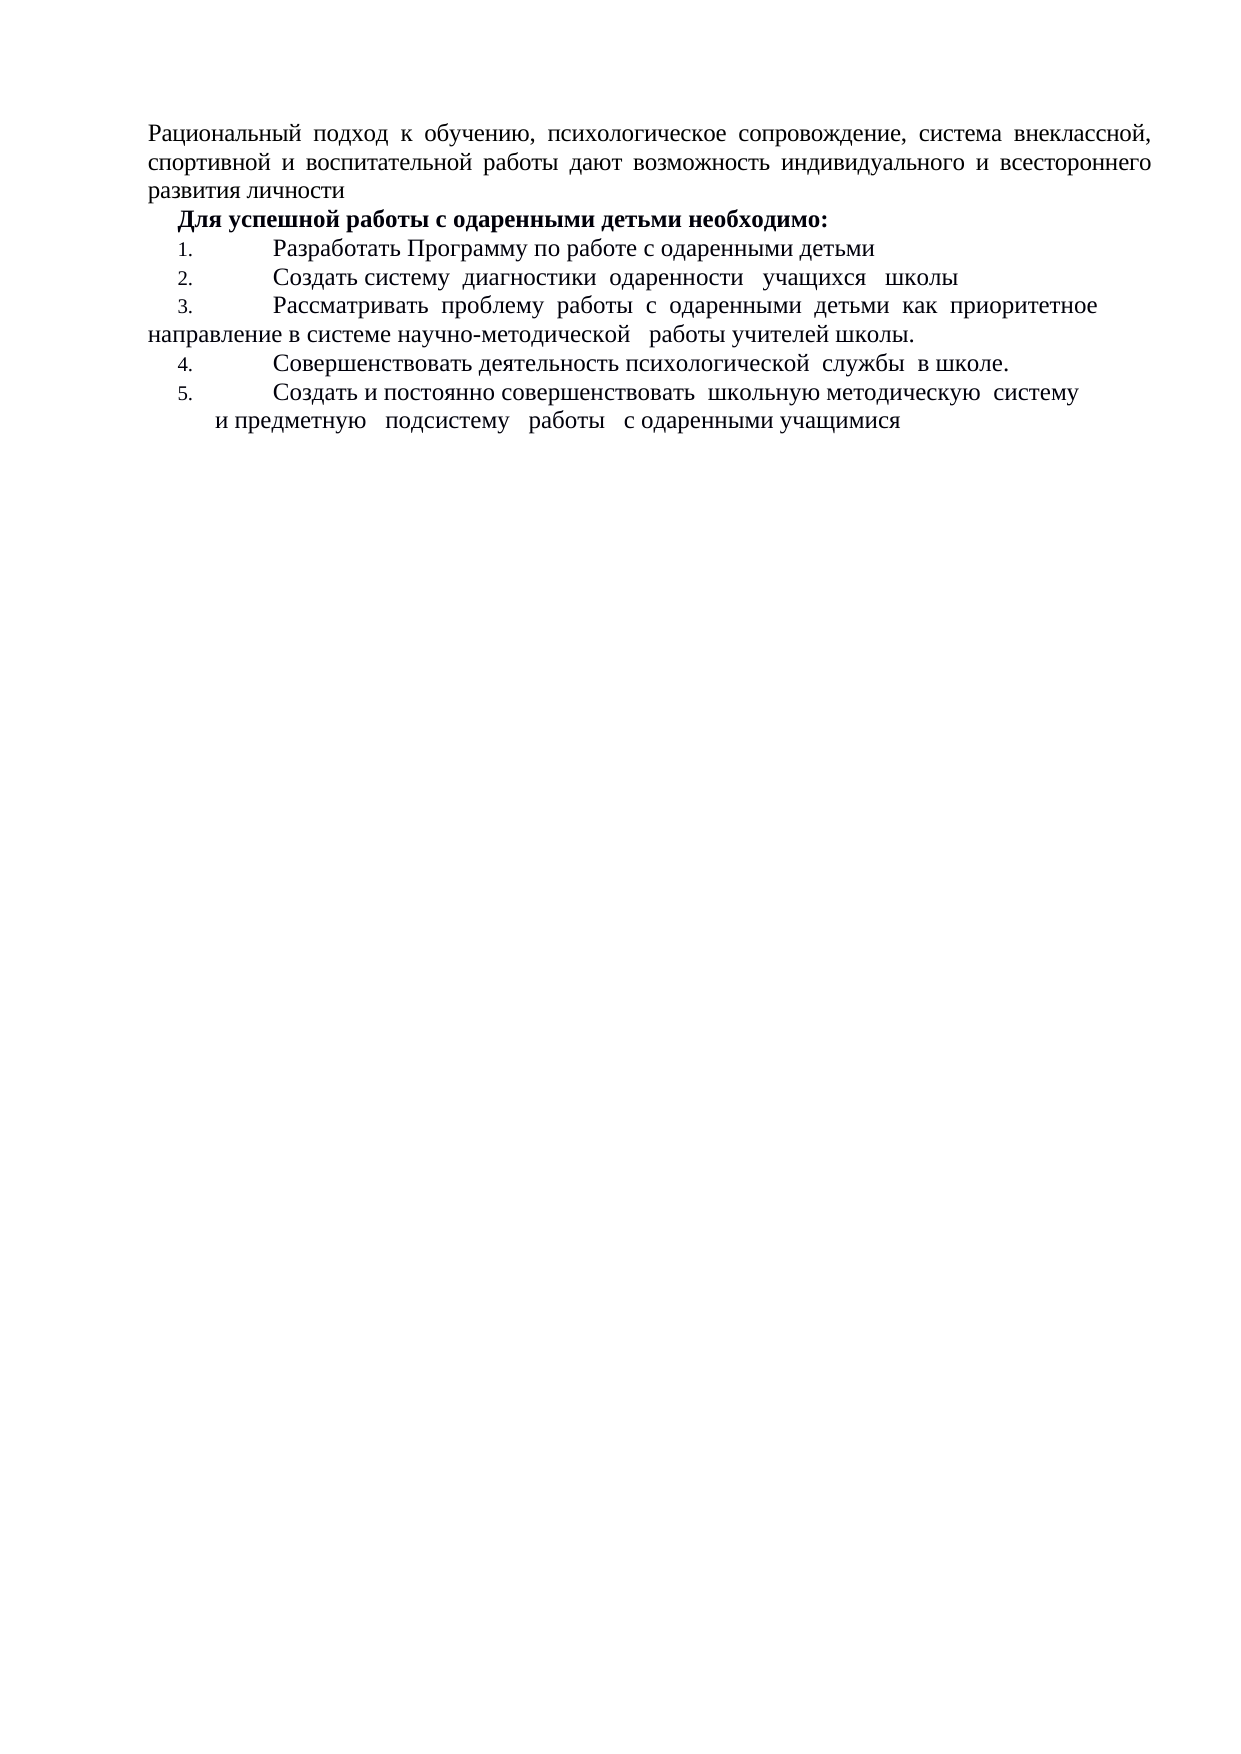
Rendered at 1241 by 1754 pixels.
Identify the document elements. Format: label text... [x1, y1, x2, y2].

text и предметную подсистему работы с одаренными учащимися [148, 406, 1152, 434]
list Рассматривать проблему работы с одаренными детьми как приоритетное направление в системе научно-методической работы учителей школы. [148, 291, 1152, 348]
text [148, 118, 1152, 204]
list Совершенствовать деятельность психологической службы в школе. [148, 348, 1152, 377]
list Создать и постоянно совершенствовать школьную методическую систему [148, 377, 1152, 406]
list Разработать Программу по работе с одаренными детьми [148, 233, 1152, 262]
text Для успешной работы с одаренными детьми необходимо: [148, 204, 1152, 233]
list Создать систему диагностики одаренности учащихся школы [148, 262, 1152, 291]
